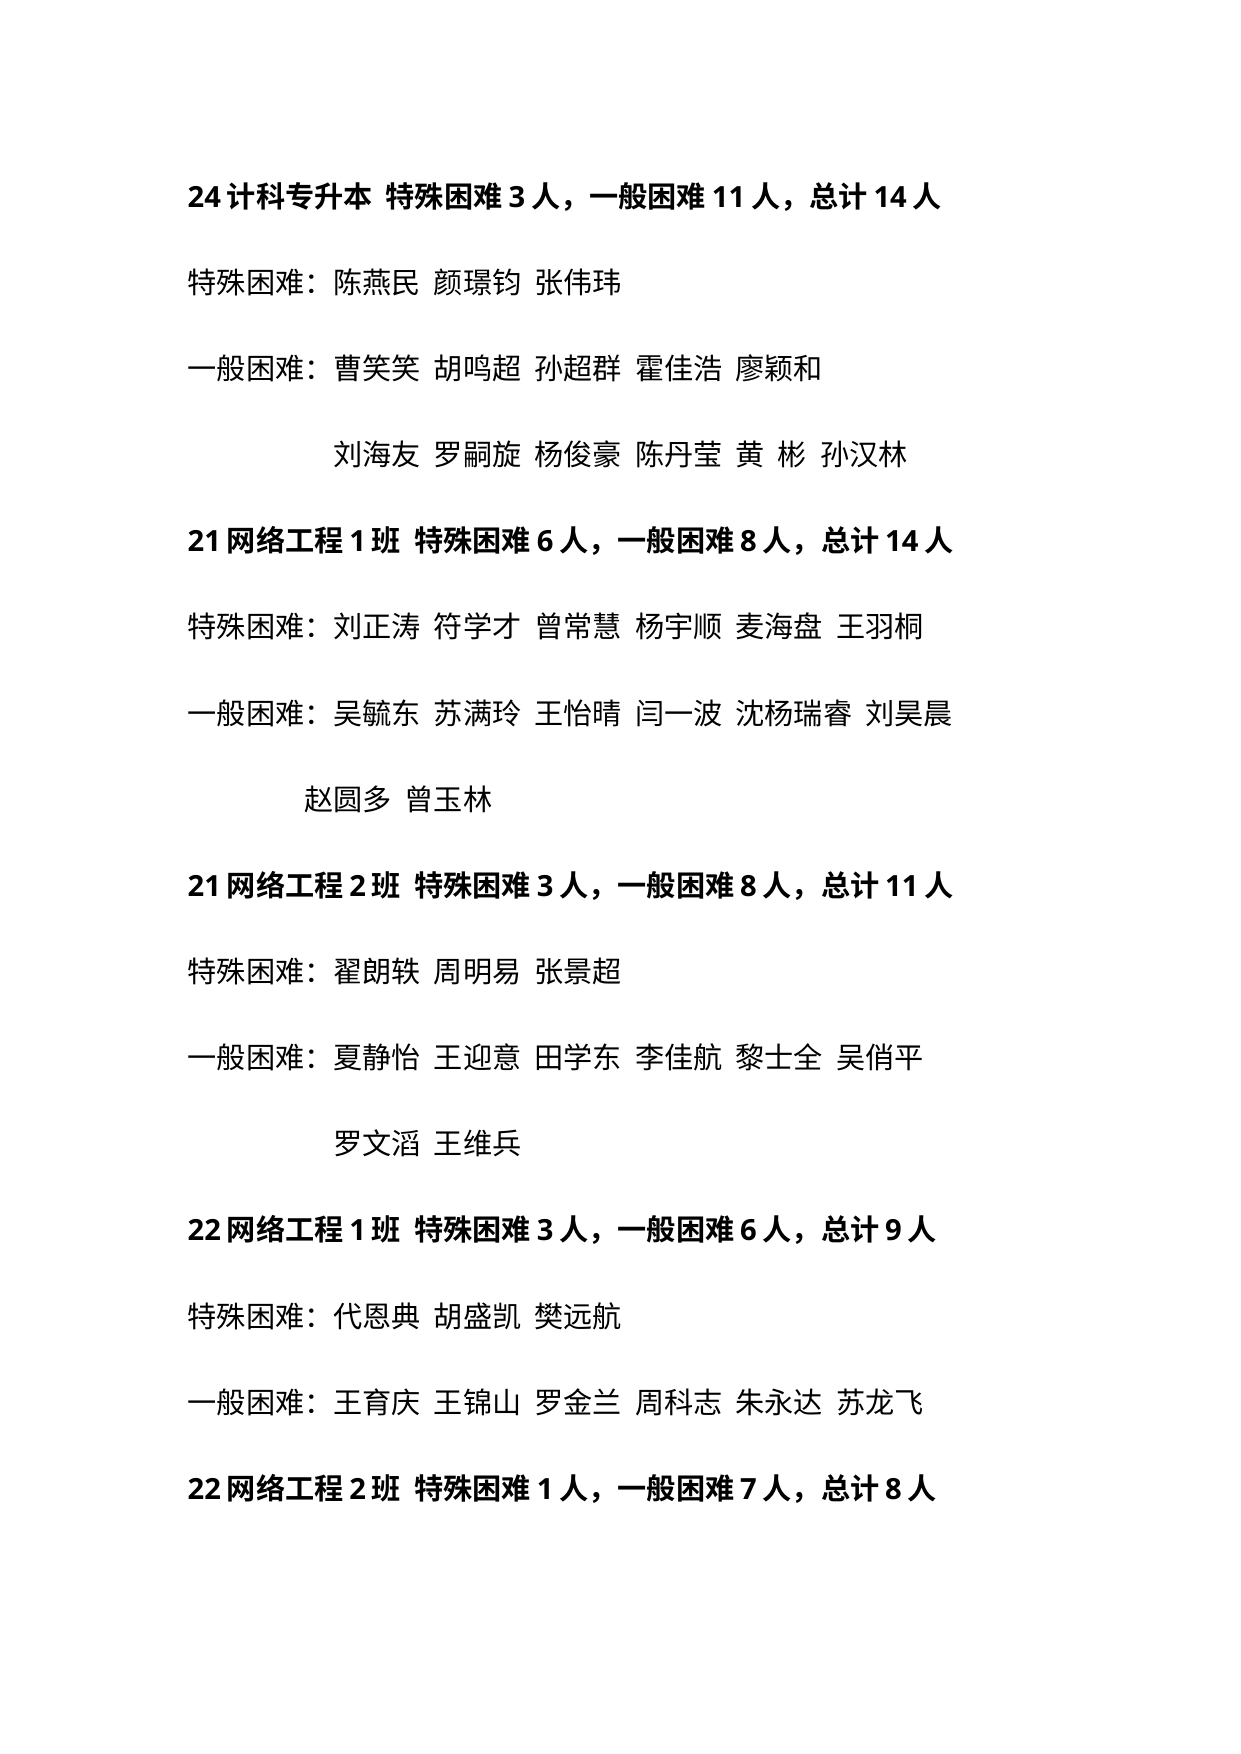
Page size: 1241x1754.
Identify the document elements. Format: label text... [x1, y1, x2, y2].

text 21网络工程1班 特殊困难6人，一般困难8人，总计14人 [187, 507, 1053, 572]
text 特殊困难：刘正涛 符学才 曾常慧 杨宇顺 麦海盘 王羽桐 [187, 593, 1053, 658]
text 特殊困难：翟朗轶 周明易 张景超 [187, 937, 1053, 1002]
text 21网络工程2班 特殊困难3人，一般困难8人，总计11人 [187, 851, 1053, 916]
text 特殊困难：陈燕民 颜璟钧 张伟玮 [187, 248, 1053, 313]
text 一般困难：曹笑笑 胡鸣超 孙超群 霍佳浩 廖颖和 [187, 334, 1053, 399]
text 罗文滔 王维兵 [187, 1109, 1053, 1174]
text 一般困难：夏静怡 王迎意 田学东 李佳航 黎士全 吴俏平 [187, 1023, 1053, 1088]
text 一般困难：王育庆 王锦山 罗金兰 周科志 朱永达 苏龙飞 [187, 1368, 1053, 1433]
text 特殊困难：代恩典 胡盛凯 樊远航 [187, 1282, 1053, 1347]
text 22网络工程2班 特殊困难1人，一般困难7人，总计8人 [187, 1454, 1053, 1519]
text 刘海友 罗嗣旋 杨俊豪 陈丹莹 黄 彬 孙汉林 [187, 420, 1053, 485]
text 22网络工程1班 特殊困难3人，一般困难6人，总计9人 [187, 1196, 1053, 1261]
text 赵圆多 曾玉林 [187, 765, 1053, 830]
text 24计科专升本 特殊困难3人，一般困难11人，总计14人 [187, 162, 1053, 227]
text 一般困难：吴毓东 苏满玲 王怡晴 闫一波 沈杨瑞睿 刘昊晨 [187, 679, 1053, 744]
